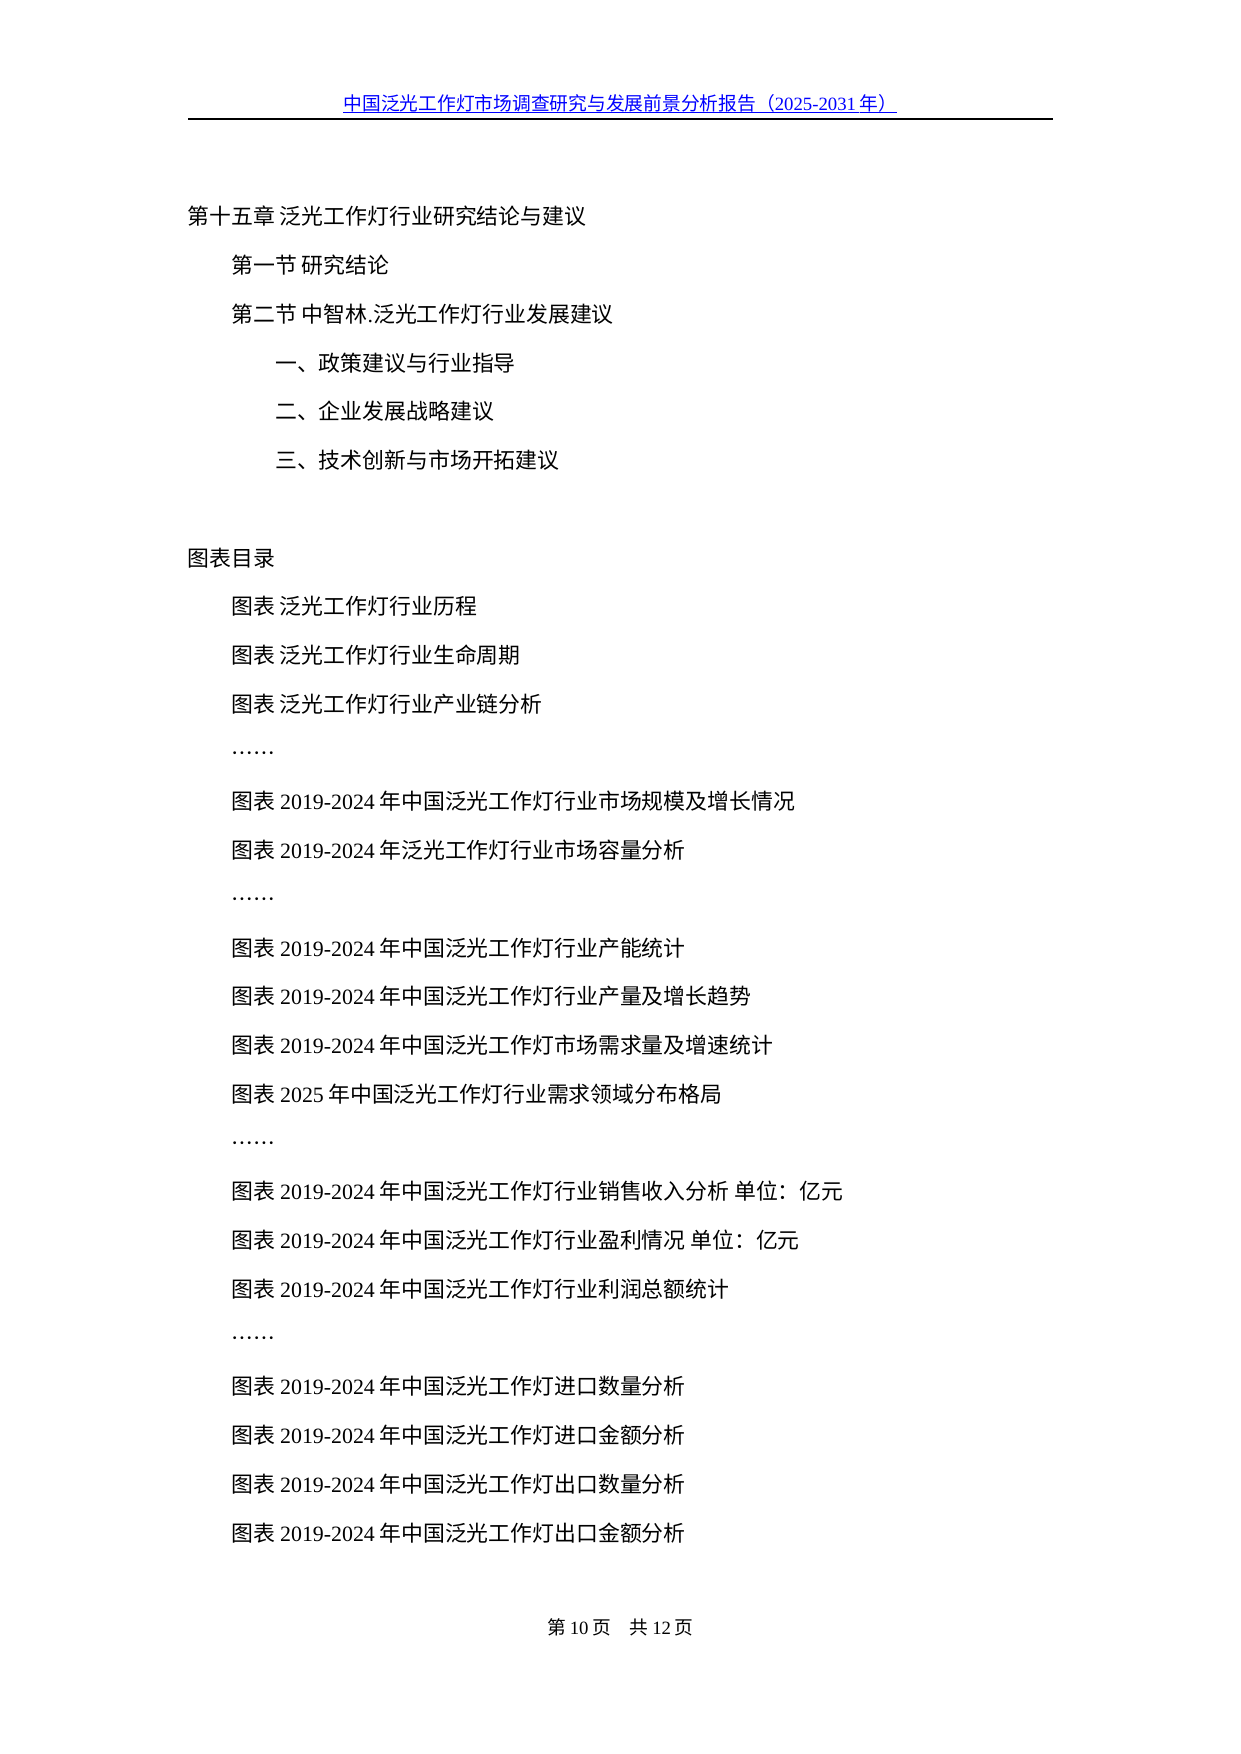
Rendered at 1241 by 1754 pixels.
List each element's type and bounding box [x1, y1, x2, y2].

text [187, 150, 1053, 1548]
